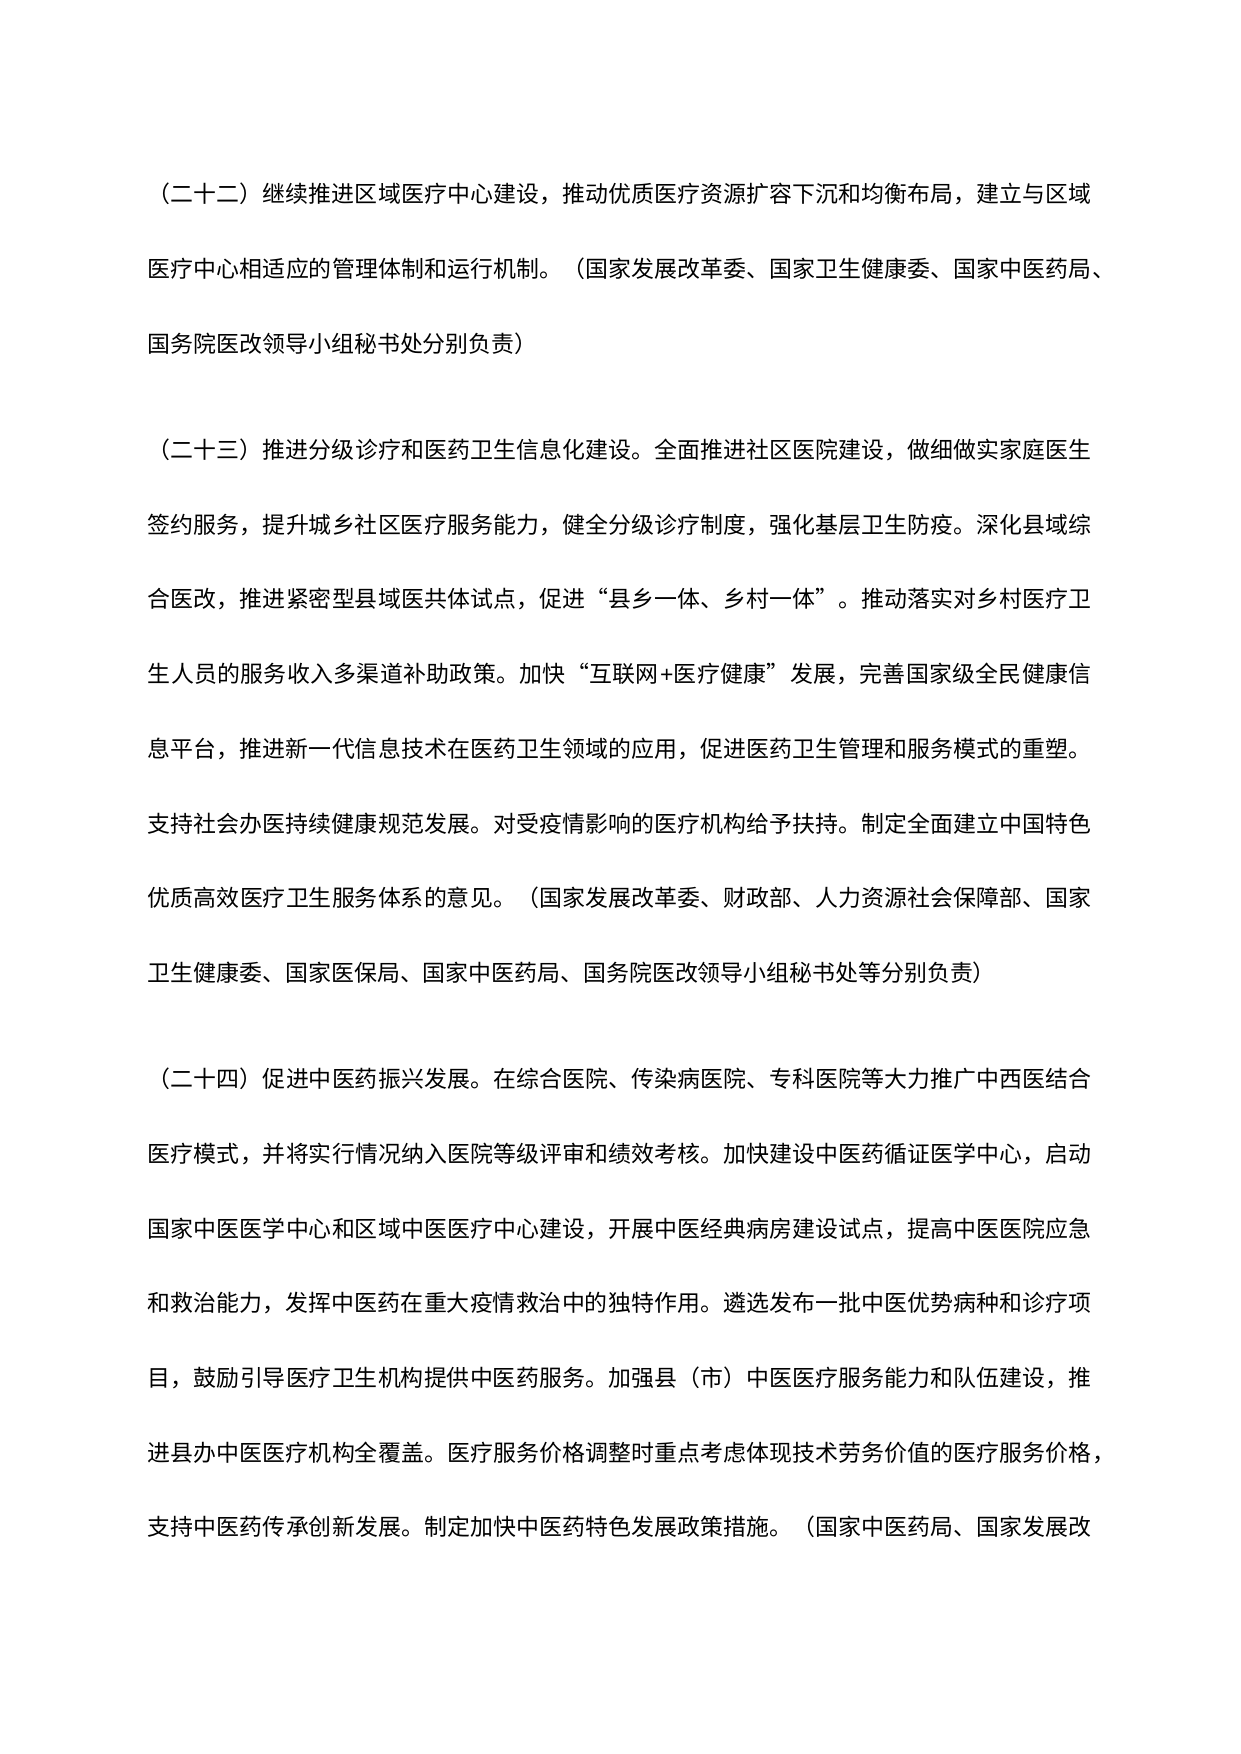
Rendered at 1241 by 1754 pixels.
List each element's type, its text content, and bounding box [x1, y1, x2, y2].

text （二十三）推进分级诊疗和医药卫生信息化建设。全面推进社区医院建设，做细做实家庭医生签约服务，提升城乡社区医疗服务能力，健全分级诊疗制度，强化基层卫生防疫。深化县域综合医改，推进紧密型县域医共体试点，促进“县乡一体、乡村一体”。推动落实对乡村医疗卫生人员的服务收入多渠道补助政策。加快“互联网+医疗健康”发展，完善国家级全民健康信息平台，推进新一代信息技术在医药卫生领域的应用，促进医药卫生管理和服务模式的重塑。支持社会办医持续健康规范发展。对受疫情影响的医疗机构给予扶持。制定全面建立中国特色优质高效医疗卫生服务体系的意见。（国家发展改革委、财政部、人力资源社会保障部、国家卫生健康委、国家医保局、国家中医药局、国务院医改领导小组秘书处等分别负责） [148, 416, 1092, 1004]
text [148, 1045, 1092, 1558]
text （二十二）继续推进区域医疗中心建设，推动优质医疗资源扩容下沉和均衡布局，建立与区域医疗中心相适应的管理体制和运行机制。（国家发展改革委、国家卫生健康委、国家中医药局、国务院医改领导小组秘书处分别负责） [148, 161, 1092, 375]
